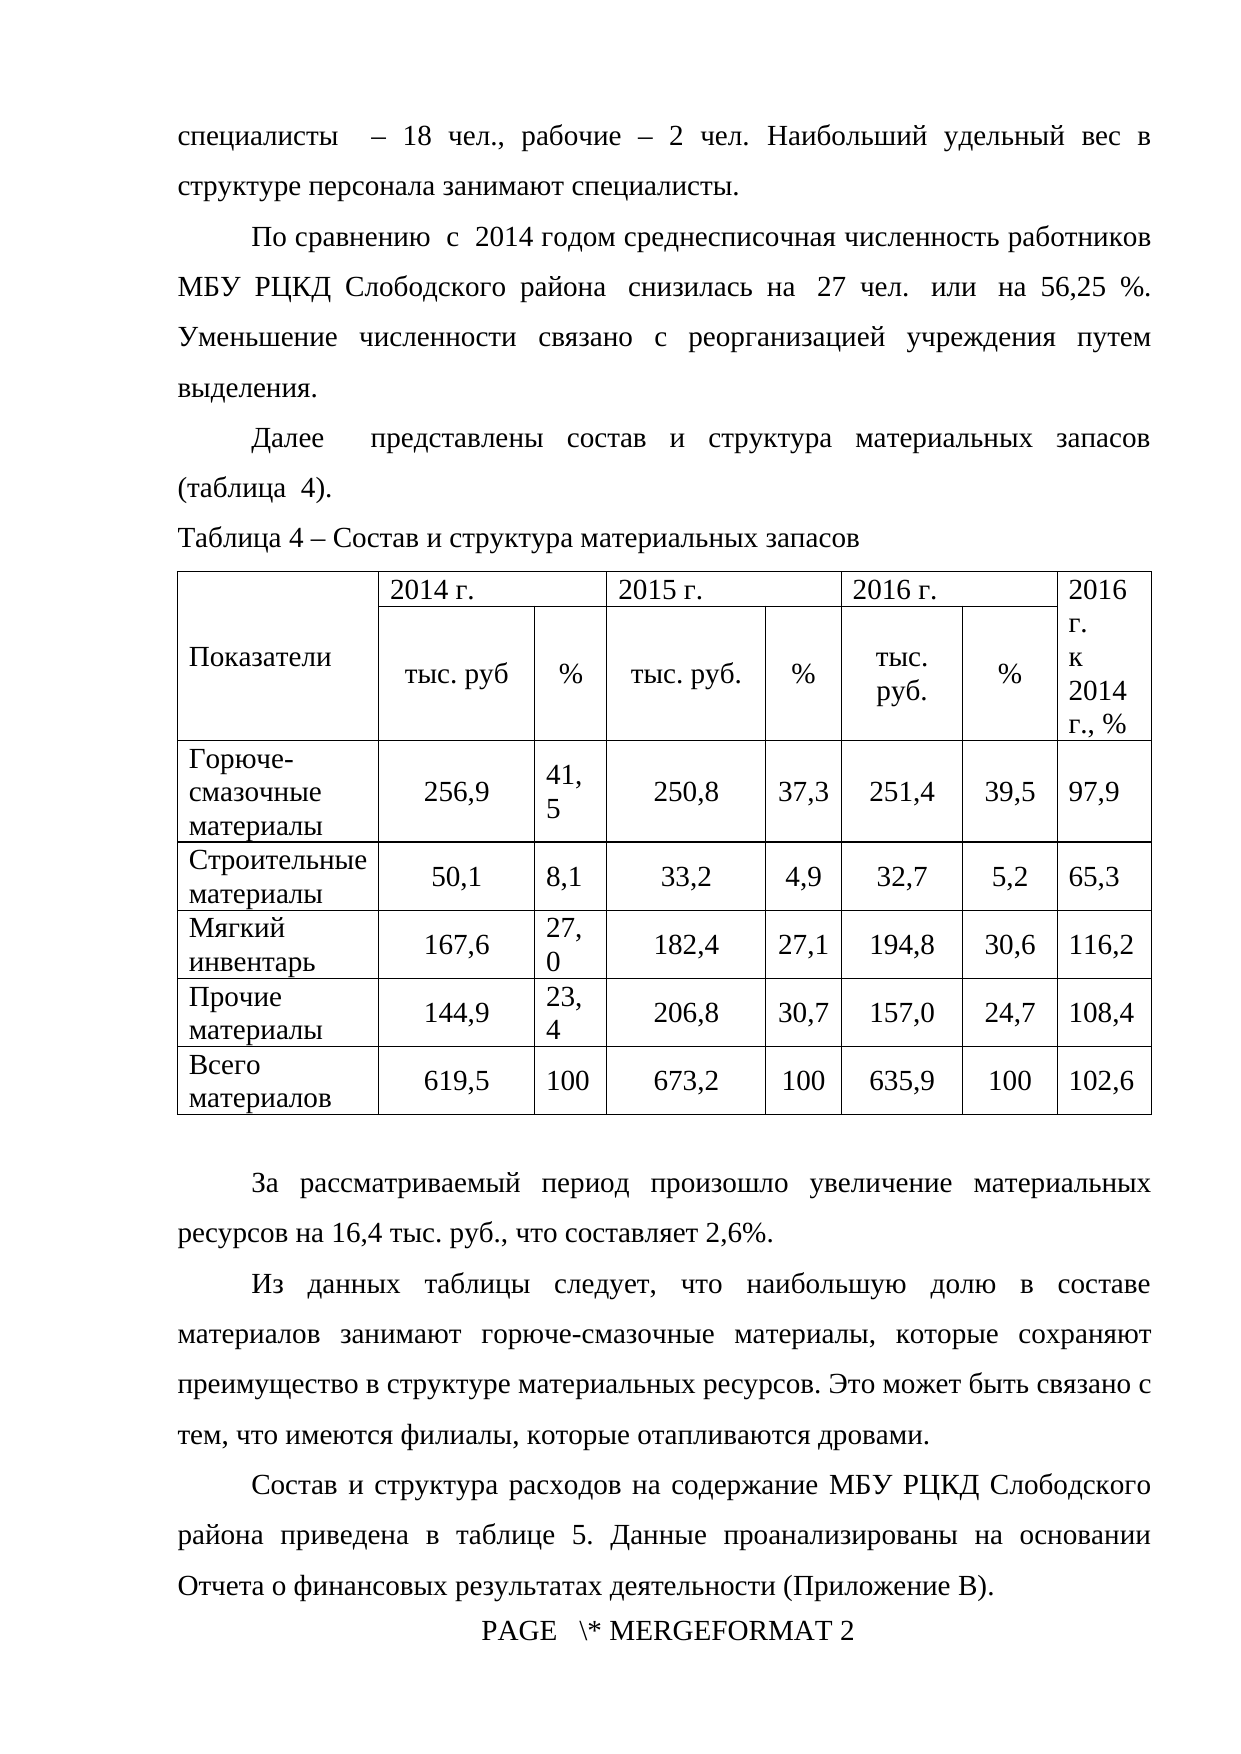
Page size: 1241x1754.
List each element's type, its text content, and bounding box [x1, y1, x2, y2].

table_cell 65,3 [1058, 843, 1151, 909]
table_cell 33,2 [607, 843, 765, 909]
table_cell 108,4 [1058, 979, 1151, 1046]
table_cell 30,7 [766, 979, 841, 1046]
table_cell Мягкий инвентарь [178, 911, 378, 978]
table_cell 102,6 [1058, 1047, 1151, 1114]
table_cell 206,8 [607, 979, 765, 1046]
table_cell 100 [535, 1047, 606, 1114]
table_cell % [535, 607, 606, 740]
table_cell 635,9 [842, 1047, 962, 1114]
table_cell тыс. руб. [607, 607, 765, 740]
table_cell 8,1 [535, 843, 606, 909]
table_cell 37,3 [766, 741, 841, 841]
table_cell 27,0 [535, 911, 606, 978]
table_header 2015 г. [607, 572, 841, 606]
table_cell 97,9 [1058, 741, 1151, 841]
table_cell 5,2 [963, 843, 1057, 909]
table_cell 32,7 [842, 843, 962, 909]
table_cell 24,7 [963, 979, 1057, 1046]
table_cell Всего материалов [178, 1047, 378, 1114]
table_cell 4,9 [766, 843, 841, 909]
text Из данных таблицы следует, что наибольшую долю в составе материалов занимают горюче-смазочные материалы, которые сохраняют преимущество в структуре материальных ресурсов. Это может быть связано с тем, что имеются филиалы, которые отапливаются дровами. [177, 1266, 1152, 1450]
table_header 2014 г. [379, 572, 606, 606]
table_cell тыс. руб. [842, 607, 962, 740]
table_cell 673,2 [607, 1047, 765, 1114]
text Таблица 4 – Состав и структура материальных запасов [177, 521, 1152, 554]
table_cell 251,4 [842, 741, 962, 841]
table_cell 23,4 [535, 979, 606, 1046]
text За рассматриваемый период произошло увеличение материальных ресурсов на 16,4 тыс. руб., что составляет 2,6%. [177, 1165, 1152, 1249]
text Далее представлены состав и структура материальных запасов (таблица 4). [177, 420, 1152, 504]
table_cell 144,9 [379, 979, 534, 1046]
table_cell Строительные материалы [178, 843, 378, 909]
table_cell 116,2 [1058, 911, 1151, 978]
table_cell 100 [963, 1047, 1057, 1114]
table_cell 250,8 [607, 741, 765, 841]
table_cell 619,5 [379, 1047, 534, 1114]
table_cell 39,5 [963, 741, 1057, 841]
table_header 2016 г. к 2014 г., % [1058, 572, 1151, 740]
table_cell 157,0 [842, 979, 962, 1046]
table_cell Прочие материалы [178, 979, 378, 1046]
table_cell 30,6 [963, 911, 1057, 978]
table_header Показатели [178, 572, 378, 740]
table_cell % [766, 607, 841, 740]
table_cell 182,4 [607, 911, 765, 978]
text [177, 118, 1152, 202]
text Состав и структура расходов на содержание МБУ РЦКД Слободского района приведена в таблице 5. Данные проанализированы на основании Отчета о финансовых результатах деятельности (Приложение В). [177, 1467, 1152, 1601]
table_cell тыс. руб [379, 607, 534, 740]
table_cell 194,8 [842, 911, 962, 978]
table_header 2016 г. [842, 572, 1057, 606]
table_cell 100 [766, 1047, 841, 1114]
table_cell 50,1 [379, 843, 534, 909]
table_cell Горюче-смазочные материалы [178, 741, 378, 841]
table_cell 41,5 [535, 741, 606, 841]
table_cell 27,1 [766, 911, 841, 978]
table_cell % [963, 607, 1057, 740]
table_cell 167,6 [379, 911, 534, 978]
table_cell 256,9 [379, 741, 534, 841]
text По сравнению с 2014 годом среднесписочная численность работников МБУ РЦКД Слободского района снизилась на 27 чел. или на 56,25 %. Уменьшение численности связано с реорганизацией учреждения путем выделения. [177, 219, 1152, 403]
